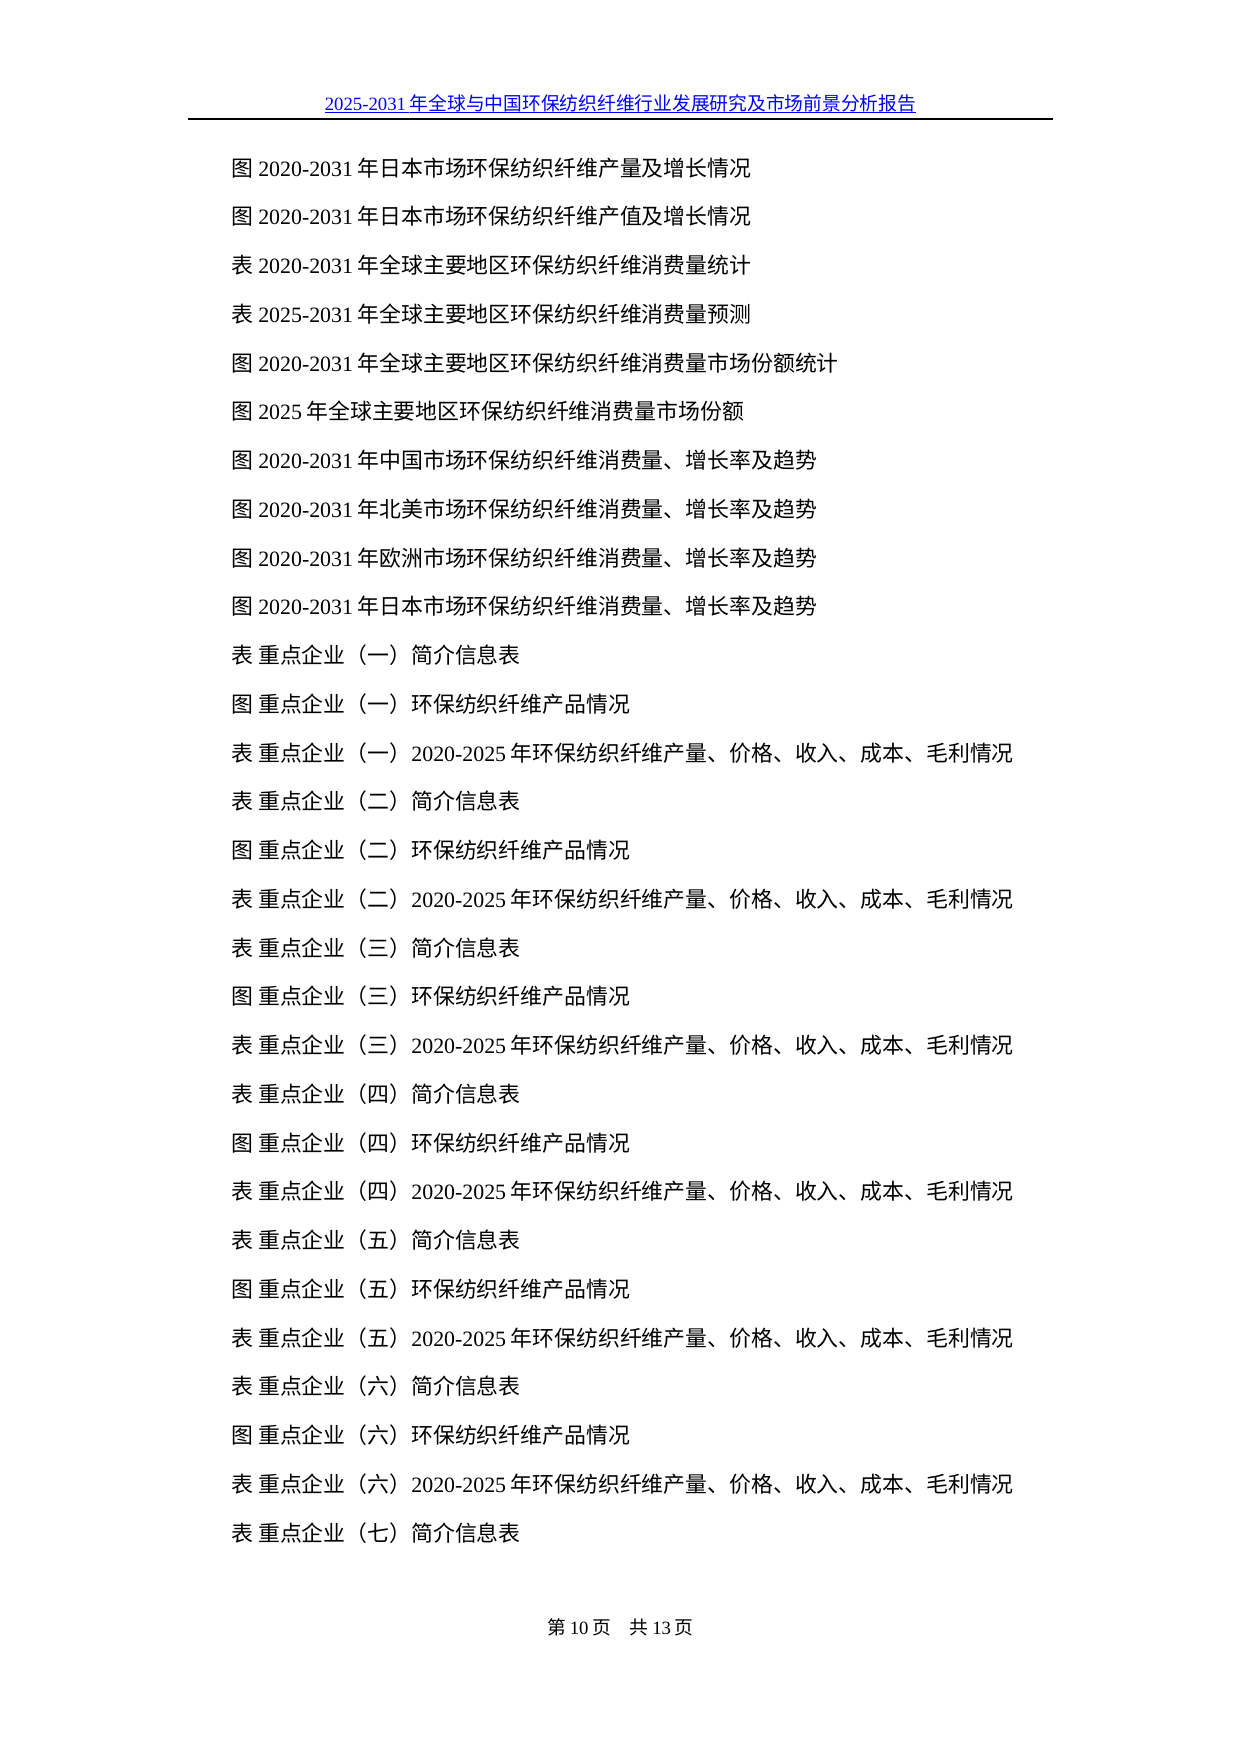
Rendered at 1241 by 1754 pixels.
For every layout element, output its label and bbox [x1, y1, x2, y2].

text [187, 150, 1053, 1548]
